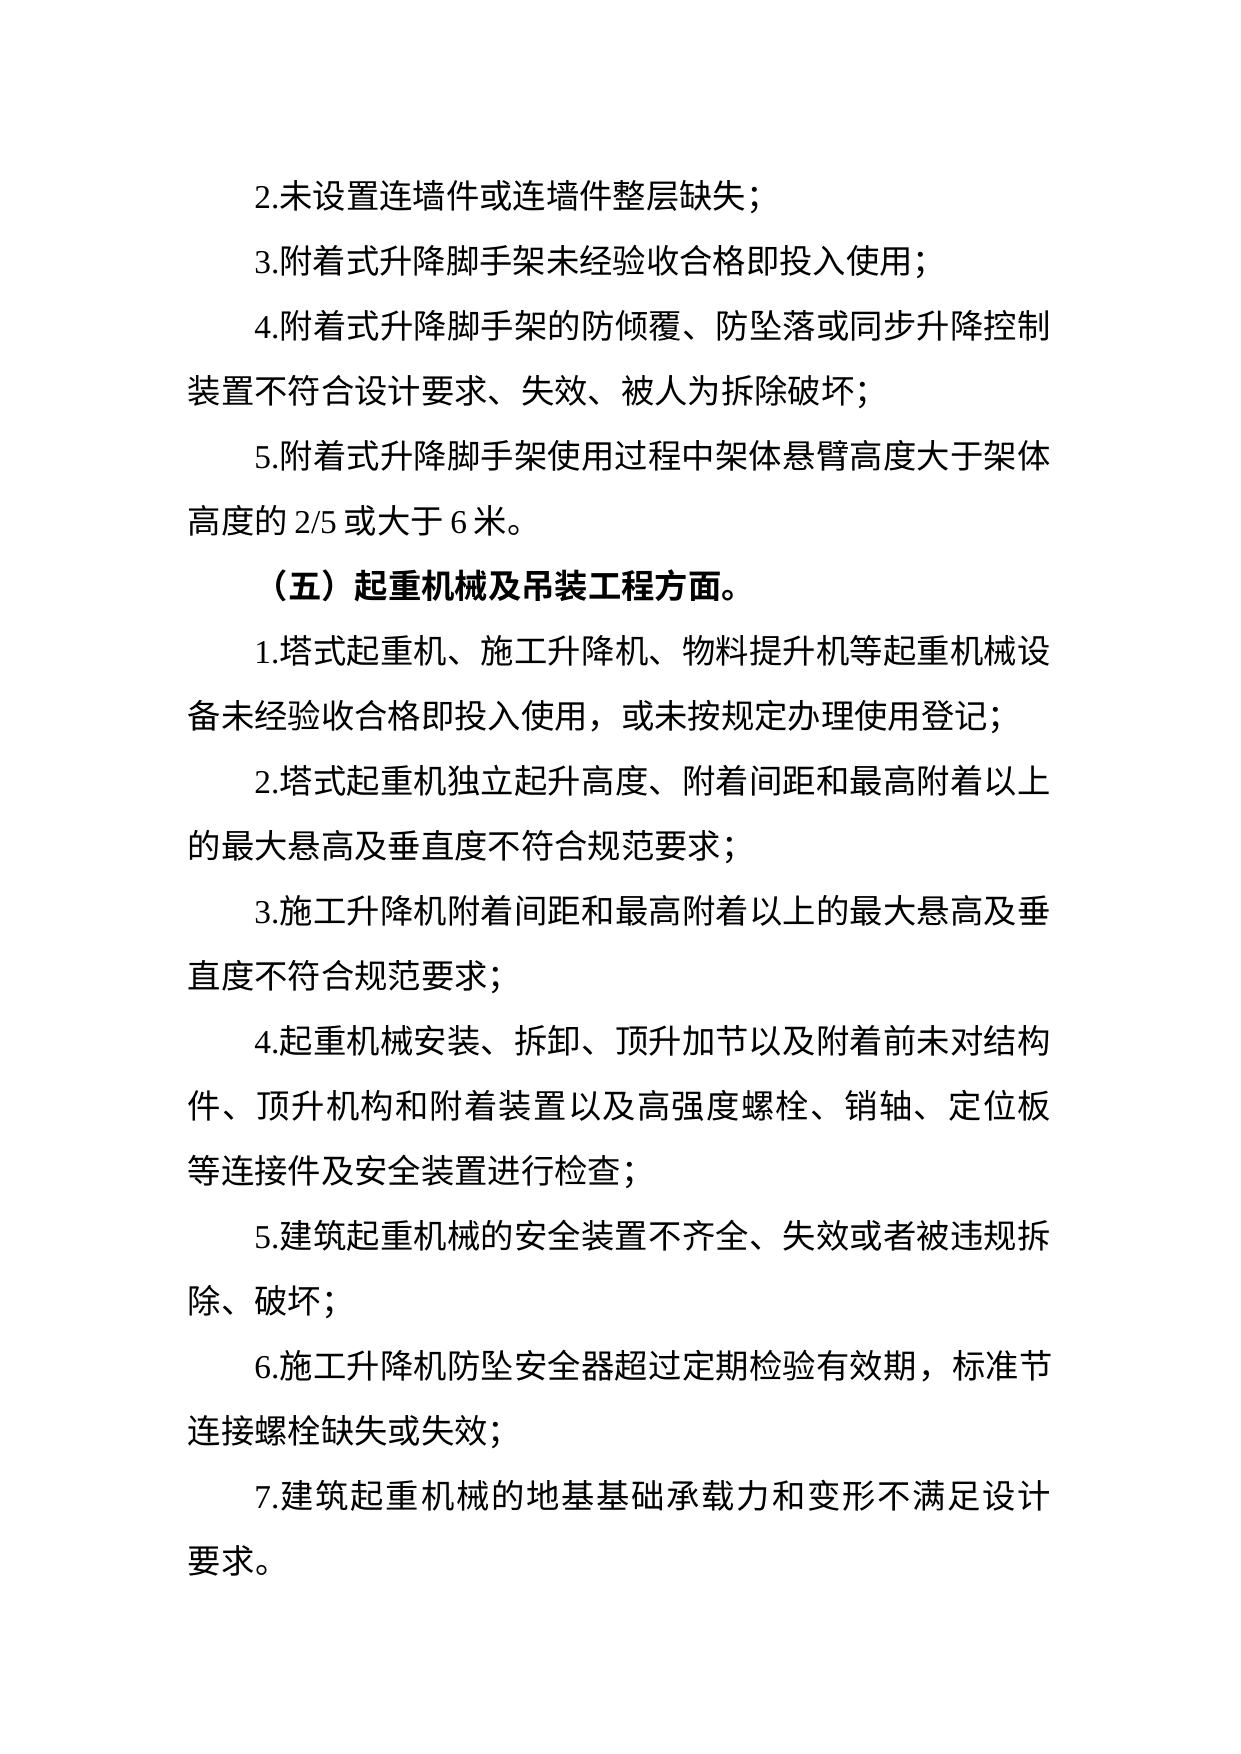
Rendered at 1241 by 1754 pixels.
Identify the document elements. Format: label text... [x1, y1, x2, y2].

text 4.起重机械安装、拆卸、顶升加节以及附着前未对结构件、顶升机构和附着装置以及高强度螺栓、销轴、定位板等连接件及安全装置进行检查； [187, 1007, 1053, 1202]
text 5.建筑起重机械的安全装置不齐全、失效或者被违规拆除、破坏； [187, 1202, 1053, 1332]
text 3.附着式升降脚手架未经验收合格即投入使用； [187, 227, 1053, 292]
text 2.未设置连墙件或连墙件整层缺失； [187, 162, 1053, 227]
text 1.塔式起重机、施工升降机、物料提升机等起重机械设备未经验收合格即投入使用，或未按规定办理使用登记； [187, 617, 1053, 747]
text （五）起重机械及吊装工程方面。 [187, 552, 1053, 617]
text 4.附着式升降脚手架的防倾覆、防坠落或同步升降控制装置不符合设计要求、失效、被人为拆除破坏； [187, 292, 1053, 422]
text 5.附着式升降脚手架使用过程中架体悬臂高度大于架体高度的2/5或大于6米。 [187, 422, 1053, 552]
text 6.施工升降机防坠安全器超过定期检验有效期，标准节连接螺栓缺失或失效； [187, 1332, 1053, 1462]
text 2.塔式起重机独立起升高度、附着间距和最高附着以上的最大悬高及垂直度不符合规范要求； [187, 747, 1053, 877]
text 7.建筑起重机械的地基基础承载力和变形不满足设计要求。 [187, 1462, 1053, 1592]
text 3.施工升降机附着间距和最高附着以上的最大悬高及垂直度不符合规范要求； [187, 877, 1053, 1007]
